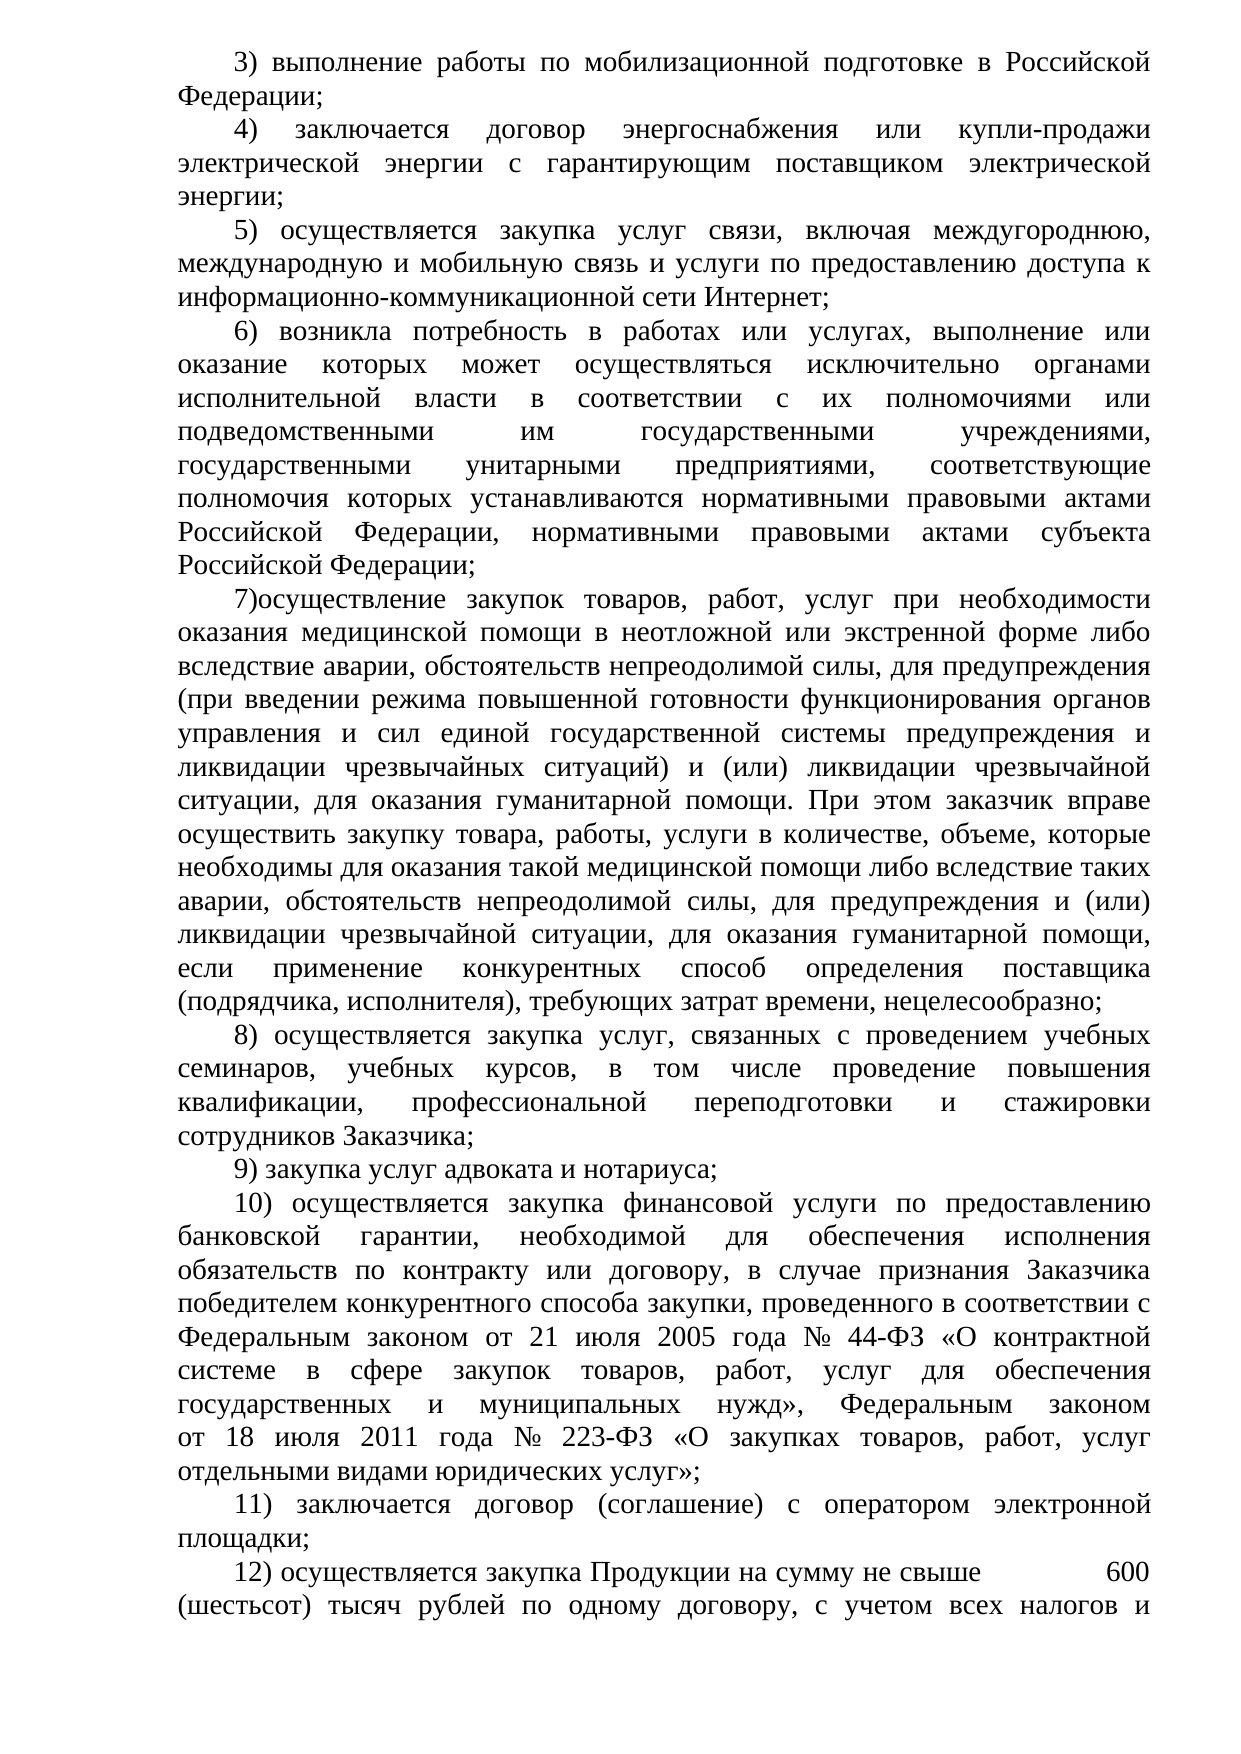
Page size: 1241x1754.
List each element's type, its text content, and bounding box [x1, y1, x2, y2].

text 4) заключается договор энергоснабжения или купли-продажи электрической энергии с гарантирующим поставщиком электрической энергии; [177, 111, 1152, 212]
text 3) выполнение работы по мобилизационной подготовке в Российской Федерации; [177, 44, 1152, 111]
text 9) закупка услуг адвоката и нотариуса; [177, 1151, 1152, 1185]
text 7)осуществление закупок товаров, работ, услуг при необходимости оказания медицинской помощи в неотложной или экстренной форме либо вследствие аварии, обстоятельств непреодолимой силы, для предупреждения (при введении режима повышенной готовности функционирования органов управления и сил единой государственной системы предупреждения и ликвидации чрезвычайных ситуаций) и (или) ликвидации чрезвычайной ситуации, для оказания гуманитарной помощи. При этом заказчик вправе осуществить закупку товара, работы, услуги в количестве, объеме, которые необходимы для оказания такой медицинской помощи либо вследствие таких аварии, обстоятельств непреодолимой силы, для предупреждения и (или) ликвидации чрезвычайной ситуации, для оказания гуманитарной помощи, если применение конкурентных способ определения поставщика (подрядчика, исполнителя), требующих затрат времени, нецелесообразно; [177, 581, 1152, 1017]
text 6) возникла потребность в работах или услугах, выполнение или оказание которых может осуществляться исключительно органами исполнительной власти в соответствии с их полномочиями или подведомственными им государственными учреждениями, государственными унитарными предприятиями, соответствующие полномочия которых устанавливаются нормативными правовыми актами Российской Федерации, нормативными правовыми актами субъекта Российской Федерации; [177, 313, 1152, 581]
text 5) осуществляется закупка услуг связи, включая междугороднюю, международную и мобильную связь и услуги по предоставлению доступа к информационно-коммуникационной сети Интернет; [177, 212, 1152, 313]
text 11) заключается договор (соглашение) с оператором электронной площадки; [177, 1487, 1152, 1554]
text 10) осуществляется закупка финансовой услуги по предоставлению банковской гарантии, необходимой для обеспечения исполнения обязательств по контракту или договору, в случае признания Заказчика победителем конкурентного способа закупки, проведенного в соответствии с Федеральным законом от 21 июля 2005 года № 44-ФЗ «О контрактной системе в сфере закупок товаров, работ, услуг для обеспечения государственных и муниципальных нужд», Федеральным законом от 18 июля 2011 года № 223-ФЗ «О закупках товаров, работ, услуг отдельными видами юридических услуг»; [177, 1185, 1152, 1487]
text 8) осуществляется закупка услуг, связанных с проведением учебных семинаров, учебных курсов, в том числе проведение повышения квалификации, профессиональной переподготовки и стажировки сотрудников Заказчика; [177, 1017, 1152, 1151]
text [177, 1554, 1152, 1621]
